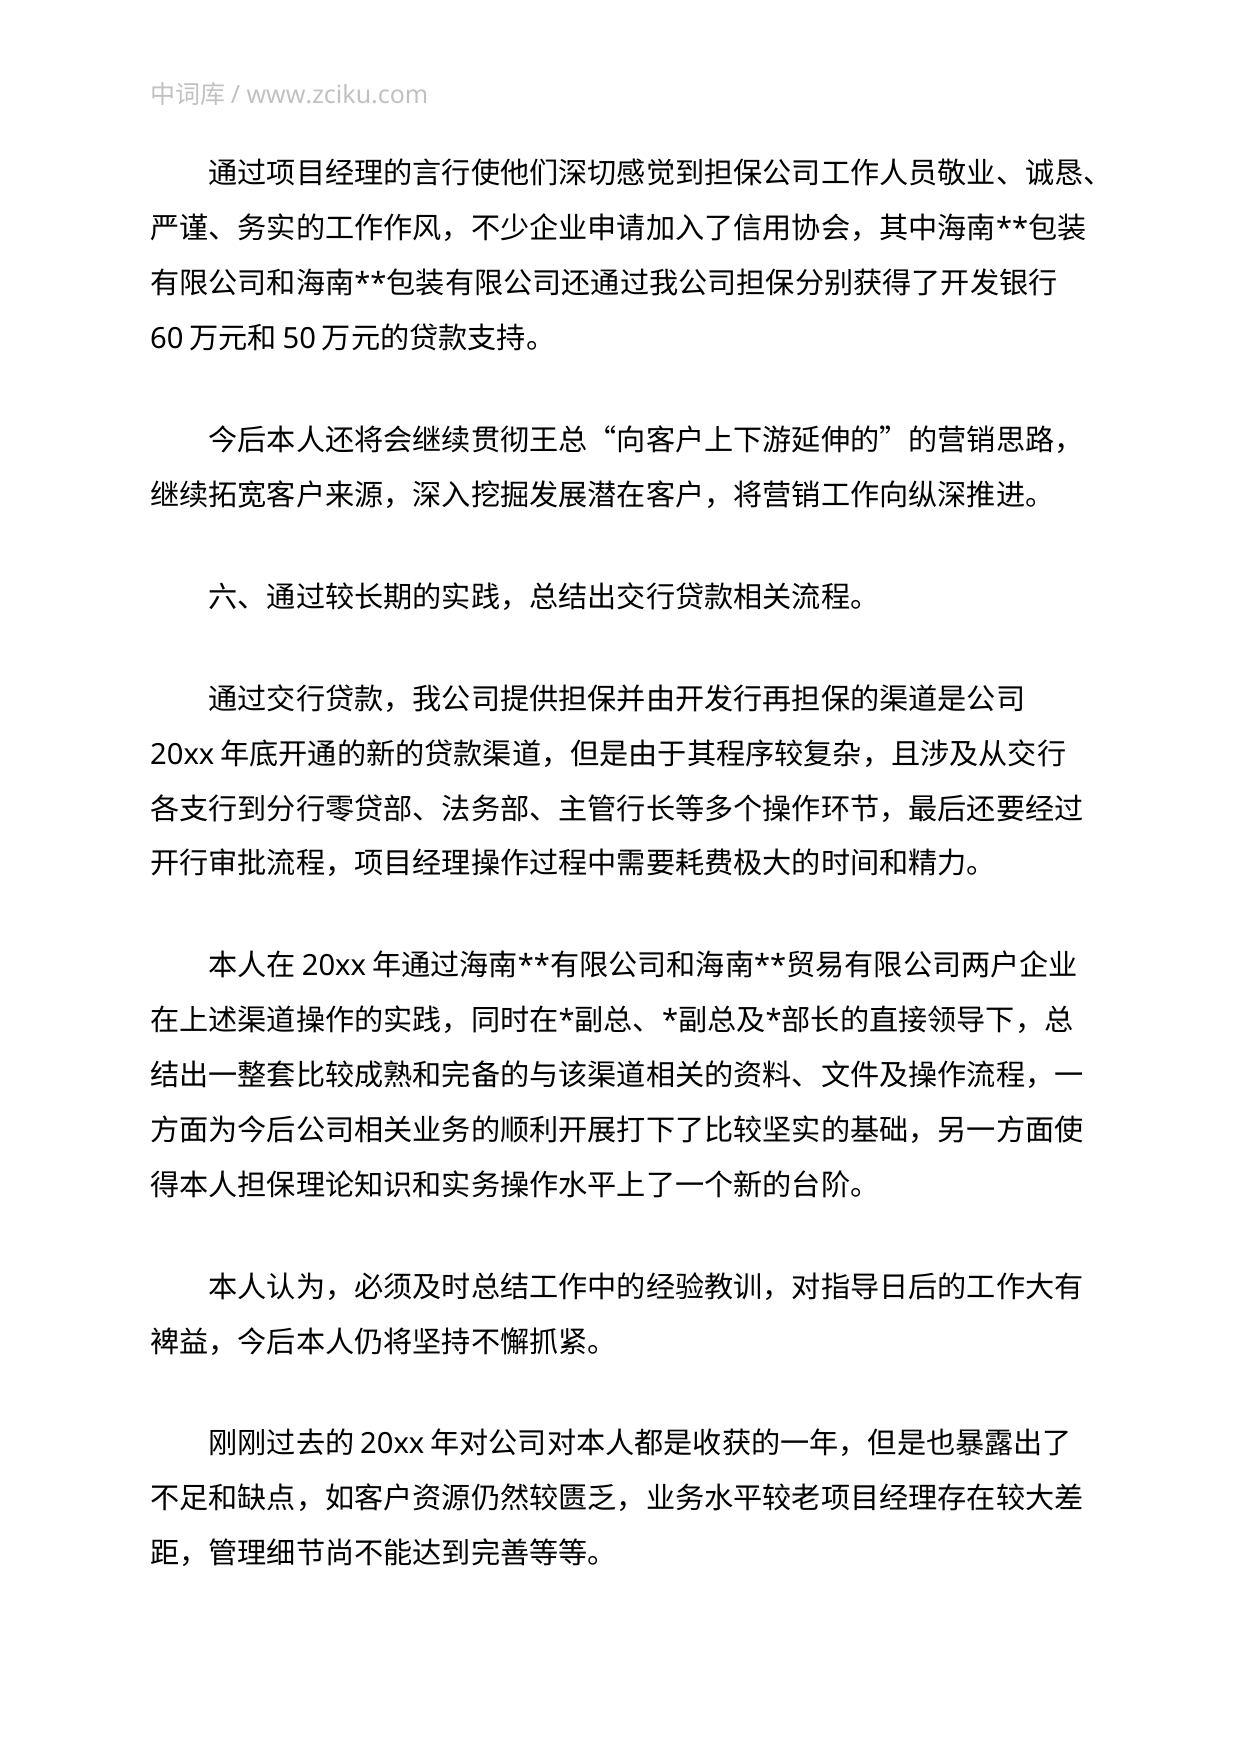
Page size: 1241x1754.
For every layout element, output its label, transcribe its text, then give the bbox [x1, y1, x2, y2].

text 本人认为，必须及时总结工作中的经验教训，对指导日后的工作大有裨益，今后本人仍将坚持不懈抓紧。 [150, 1263, 1090, 1361]
text 刚刚过去的20xx年对公司对本人都是收获的一年，但是也暴露出了不足和缺点，如客户资源仍然较匮乏，业务水平较老项目经理存在较大差距，管理细节尚不能达到完善等等。 [150, 1420, 1090, 1572]
text 本人在20xx年通过海南**有限公司和海南**贸易有限公司两户企业在上述渠道操作的实践，同时在*副总、*副总及*部长的直接领导下，总结出一整套比较成熟和完备的与该渠道相关的资料、文件及操作流程，一方面为今后公司相关业务的顺利开展打下了比较坚实的基础，另一方面使得本人担保理论知识和实务操作水平上了一个新的台阶。 [150, 942, 1090, 1204]
text 六、通过较长期的实践，总结出交行贷款相关流程。 [150, 573, 1090, 616]
text 今后本人还将会继续贯彻王总“向客户上下游延伸的”的营销思路，继续拓宽客户来源，深入挖掘发展潜在客户，将营销工作向纵深推进。 [150, 417, 1090, 514]
text 通过项目经理的言行使他们深切感觉到担保公司工作人员敬业、诚恳、严谨、务实的工作作风，不少企业申请加入了信用协会，其中海南**包装有限公司和海南**包装有限公司还通过我公司担保分别获得了开发银行60万元和50万元的贷款支持。 [150, 150, 1090, 357]
text 通过交行贷款，我公司提供担保并由开发行再担保的渠道是公司20xx年底开通的新的贷款渠道，但是由于其程序较复杂，且涉及从交行各支行到分行零贷部、法务部、主管行长等多个操作环节，最后还要经过开行审批流程，项目经理操作过程中需要耗费极大的时间和精力。 [150, 675, 1090, 882]
